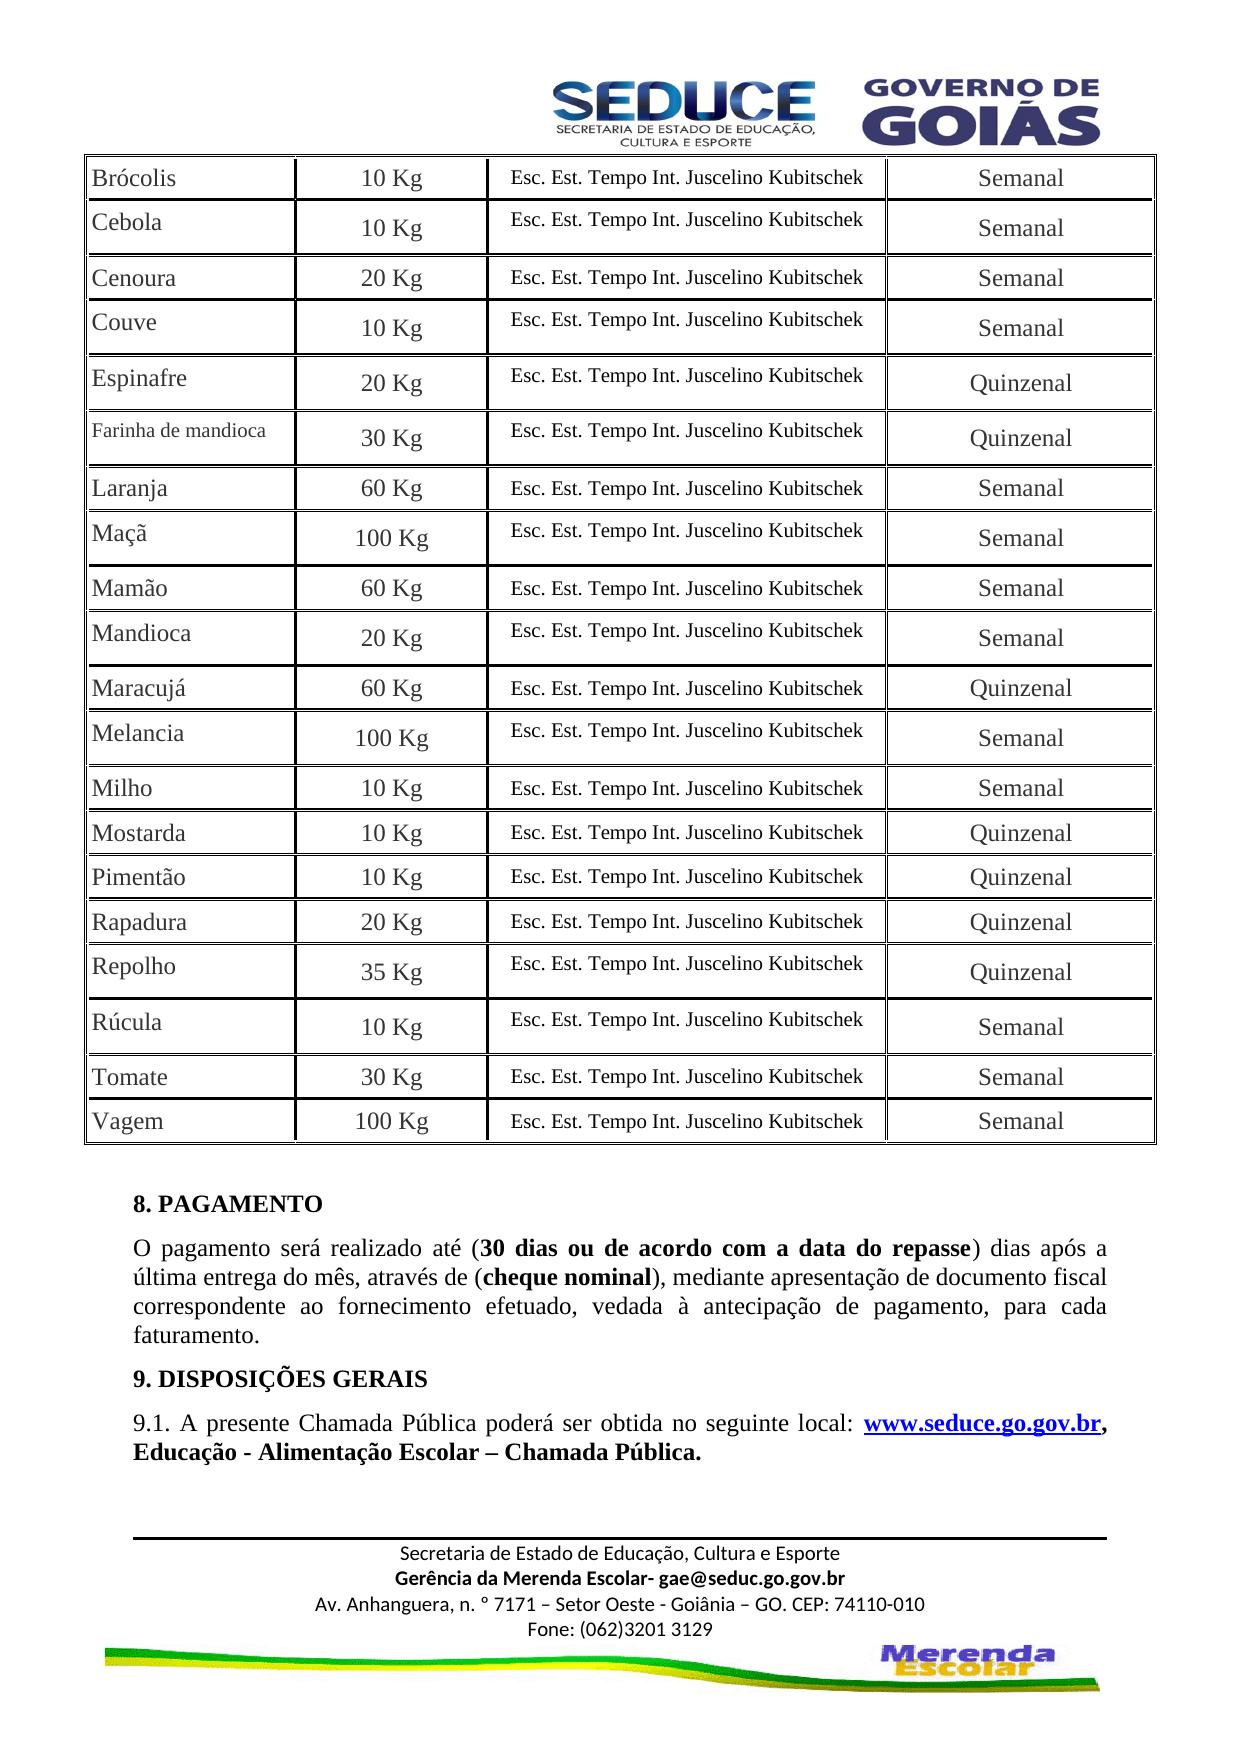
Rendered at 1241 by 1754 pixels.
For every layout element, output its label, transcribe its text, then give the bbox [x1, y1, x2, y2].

table_cell Repolho [85, 942, 295, 997]
table_cell Semanal [888, 564, 1154, 608]
table_cell Laranja [87, 464, 294, 508]
text 9. DISPOSIÇÕES GERAIS [133, 1364, 1107, 1393]
table_cell 35 Kg [297, 945, 486, 997]
table_cell Semanal [886, 157, 1154, 198]
table_cell Quinzenal [888, 897, 1154, 942]
table_cell Quinzenal [888, 664, 1154, 708]
table_cell 60 Kg [297, 667, 486, 708]
table_cell Esc. Est. Tempo Int. Juscelino Kubitschek [489, 412, 885, 464]
table_cell 30 Kg [297, 1056, 486, 1097]
table_cell Esc. Est. Tempo Int. Juscelino Kubitschek [489, 1056, 885, 1097]
table_cell Rapadura [87, 897, 294, 942]
table_cell 20 Kg [297, 901, 486, 942]
table_cell Farinha de mandioca [85, 409, 295, 464]
table_cell 100 Kg [297, 712, 486, 764]
table_cell 60 Kg [297, 567, 486, 608]
table_cell Esc. Est. Tempo Int. Juscelino Kubitschek [489, 301, 885, 353]
table_cell Semanal [888, 509, 1154, 564]
table_cell 10 Kg [297, 1000, 486, 1052]
table_cell Esc. Est. Tempo Int. Juscelino Kubitschek [489, 767, 885, 808]
table_cell Quinzenal [886, 942, 1155, 997]
table_cell Cenoura [87, 253, 294, 298]
picture [552, 73, 1108, 154]
text O pagamento será realizado até (30 dias ou de acordo com a data do repasse) dias após a última entrega do mês, através de (cheque nominal), mediante apresentação de documento fiscal correspondente ao fornecimento efetuado, vedada à antecipação de pagamento, para cada faturamento. [133, 1233, 1107, 1348]
table_cell 10 Kg [295, 157, 487, 198]
table_cell Esc. Est. Tempo Int. Juscelino Kubitschek [489, 512, 885, 564]
table_cell Esc. Est. Tempo Int. Juscelino Kubitschek [489, 201, 885, 253]
table_cell Esc. Est. Tempo Int. Juscelino Kubitschek [489, 712, 885, 764]
table_cell Rúcula [87, 997, 294, 1052]
table_cell 10 Kg [297, 767, 486, 808]
table_cell 20 Kg [297, 357, 486, 409]
table_cell Esc. Est. Tempo Int. Juscelino Kubitschek [489, 567, 885, 608]
text 9.1. A presente Chamada Pública poderá ser obtida no seguinte local: www.seduce.go.gov.br, Educação - Alimentação Escolar – Chamada Pública. [133, 1408, 1107, 1466]
table_cell Quinzenal [888, 808, 1154, 853]
table_cell Esc. Est. Tempo Int. Juscelino Kubitschek [489, 357, 885, 409]
table_cell Esc. Est. Tempo Int. Juscelino Kubitschek [489, 612, 885, 664]
table_cell Esc. Est. Tempo Int. Juscelino Kubitschek [489, 945, 885, 997]
table_cell Cebola [85, 198, 294, 253]
table_cell Semanal [888, 253, 1154, 298]
table_cell Pimentão [85, 853, 295, 897]
table_cell Melancia [87, 708, 294, 764]
table_cell Esc. Est. Tempo Int. Juscelino Kubitschek [487, 1100, 886, 1141]
table_cell 30 Kg [297, 412, 486, 464]
table_cell Semanal [888, 464, 1154, 508]
table_cell Semanal [888, 198, 1155, 253]
table_cell Tomate [87, 1053, 294, 1097]
table_cell Quinzenal [888, 353, 1154, 409]
table_cell Brócolis [87, 157, 295, 198]
table_cell Semanal [888, 609, 1154, 664]
table_cell Mandioca [87, 609, 294, 664]
table_cell 20 Kg [297, 257, 486, 298]
table_cell Quinzenal [886, 409, 1155, 464]
table_cell 100 Kg [295, 1100, 487, 1141]
table_cell Mamão [87, 564, 294, 608]
table_cell 10 Kg [297, 812, 486, 853]
table_cell Semanal [888, 708, 1154, 764]
table_cell Espinafre [87, 353, 294, 409]
table_cell Couve [85, 298, 294, 353]
table_cell Esc. Est. Tempo Int. Juscelino Kubitschek [489, 468, 885, 508]
table_cell Esc. Est. Tempo Int. Juscelino Kubitschek [487, 157, 886, 198]
table_cell Semanal [888, 1053, 1154, 1097]
table_cell Vagem [87, 1097, 295, 1141]
text 8. PAGAMENTO [133, 1189, 1107, 1218]
table_cell Semanal [888, 997, 1154, 1052]
table_cell Semanal [886, 1097, 1154, 1141]
table_cell 10 Kg [297, 856, 486, 897]
table_cell 60 Kg [297, 468, 486, 508]
table_cell Mostarda [87, 808, 294, 853]
table_cell 10 Kg [297, 301, 486, 353]
table_cell Esc. Est. Tempo Int. Juscelino Kubitschek [489, 856, 885, 897]
table_cell Esc. Est. Tempo Int. Juscelino Kubitschek [489, 257, 885, 298]
table_cell Esc. Est. Tempo Int. Juscelino Kubitschek [489, 1000, 885, 1052]
table_cell 10 Kg [297, 201, 486, 253]
table_cell 100 Kg [297, 512, 486, 564]
table_cell Maçã [87, 509, 294, 564]
table_cell Esc. Est. Tempo Int. Juscelino Kubitschek [489, 901, 885, 942]
table_cell Quinzenal [886, 853, 1155, 897]
table_cell Semanal [888, 298, 1155, 353]
table_cell Esc. Est. Tempo Int. Juscelino Kubitschek [489, 812, 885, 853]
table_cell Milho [85, 764, 295, 808]
table_cell 20 Kg [297, 612, 486, 664]
table_cell Esc. Est. Tempo Int. Juscelino Kubitschek [489, 667, 885, 708]
table_cell Maracujá [87, 664, 294, 708]
table_cell Semanal [886, 764, 1155, 808]
